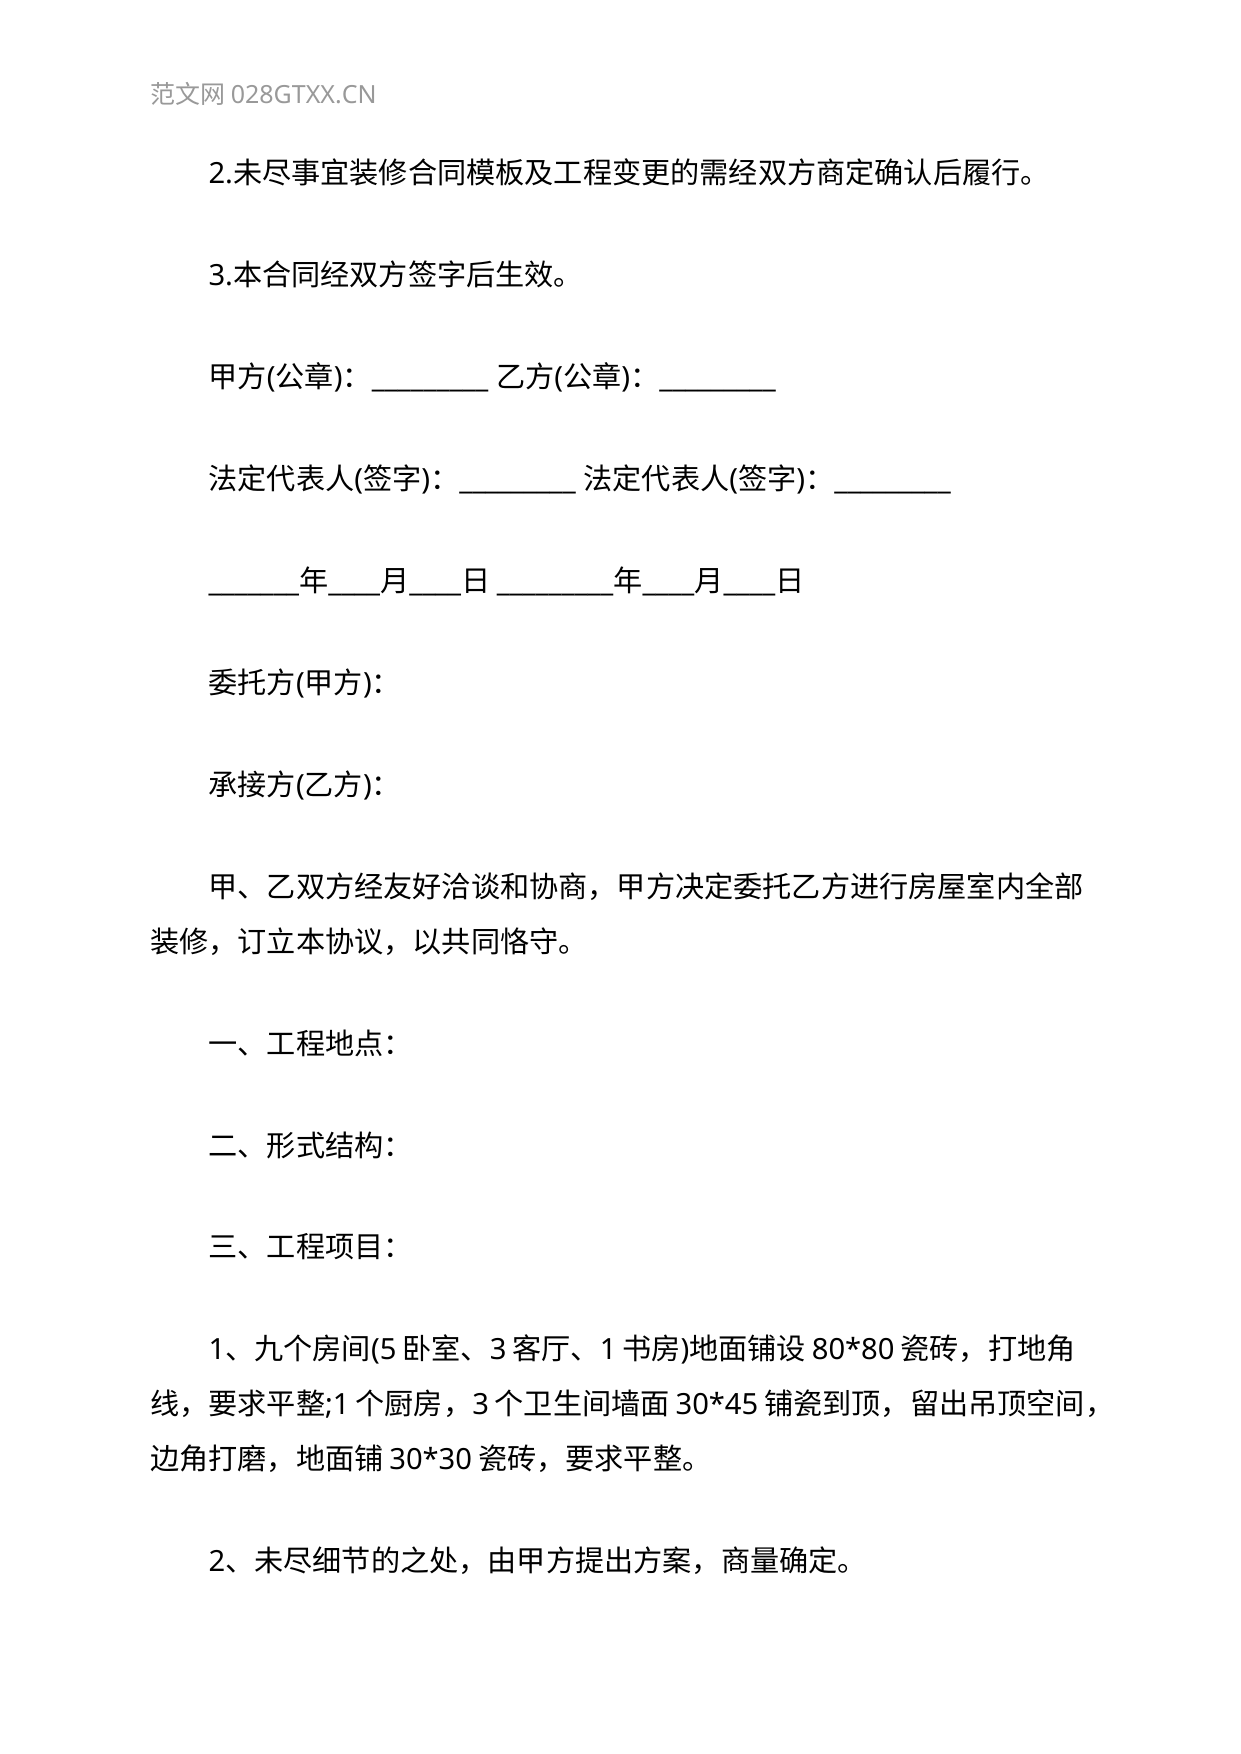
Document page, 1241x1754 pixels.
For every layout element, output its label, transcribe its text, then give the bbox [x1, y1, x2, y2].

text 承接方(乙方)： [150, 762, 1090, 804]
text 甲方(公章)：_________ 乙方(公章)：_________ [150, 354, 1090, 396]
text 2.未尽事宜装修合同模板及工程变更的需经双方商定确认后履行。 [150, 150, 1090, 192]
text 三、工程项目： [150, 1224, 1090, 1266]
text 2、未尽细节的之处，由甲方提出方案，商量确定。 [150, 1538, 1090, 1580]
text 委托方(甲方)： [150, 660, 1090, 702]
text 甲、乙双方经友好洽谈和协商，甲方决定委托乙方进行房屋室内全部装修，订立本协议，以共同恪守。 [150, 864, 1090, 961]
text 1、九个房间(5卧室、3客厅、1书房)地面铺设80*80瓷砖，打地角线，要求平整;1个厨房，3个卫生间墙面30*45铺瓷到顶，留出吊顶空间，边角打磨，地面铺30*30瓷砖，要求平整。 [150, 1326, 1090, 1478]
text 法定代表人(签字)：_________ 法定代表人(签字)：_________ [150, 456, 1090, 498]
text 二、形式结构： [150, 1122, 1090, 1164]
text _______年____月____日 _________年____月____日 [150, 558, 1090, 600]
text 一、工程地点： [150, 1021, 1090, 1063]
text 3.本合同经双方签字后生效。 [150, 252, 1090, 294]
